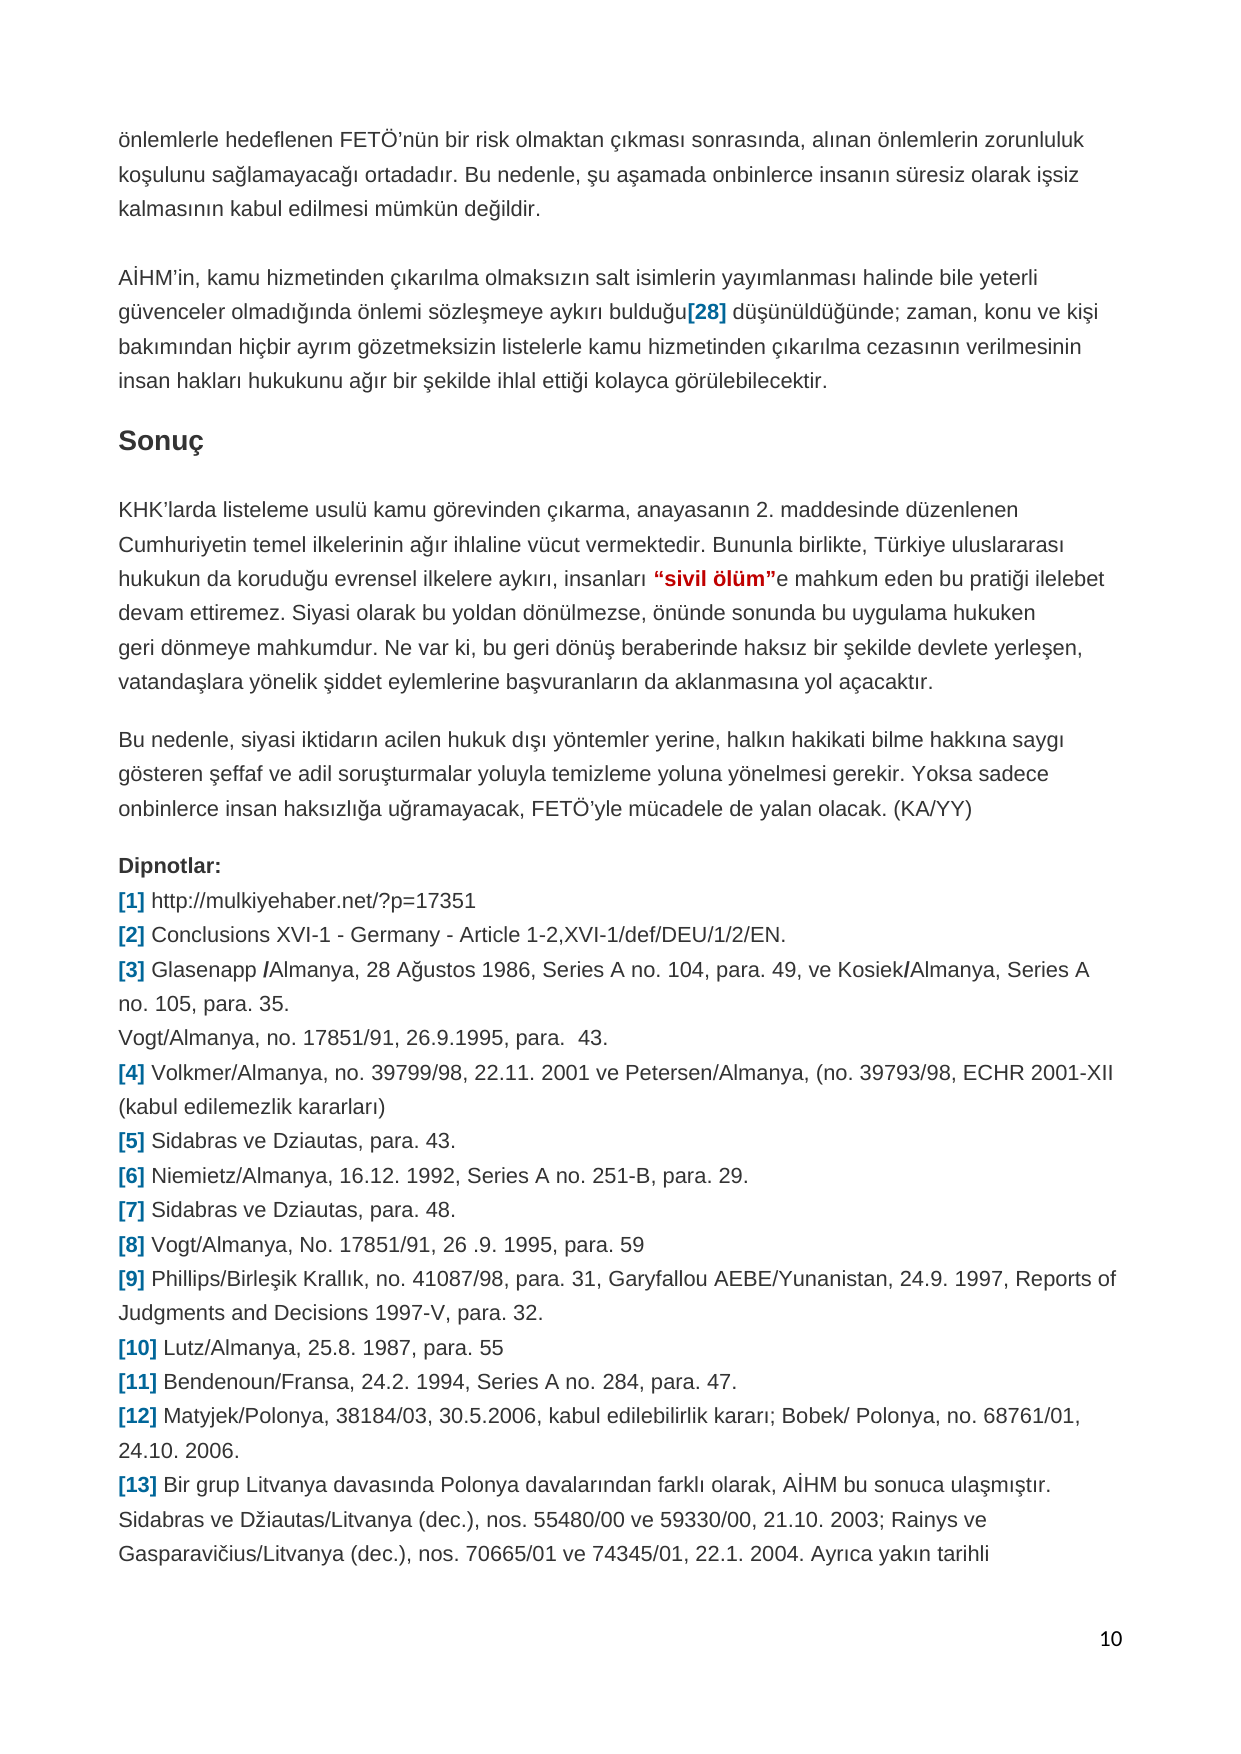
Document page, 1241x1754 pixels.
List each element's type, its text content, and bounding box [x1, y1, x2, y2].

text AİHM’in, kamu hizmetinden çıkarılma olmaksızın salt isimlerin yayımlanması halinde bile yeterli güvenceler olmadığında önlemi sözleşmeye aykırı bulduğu[28] düşünüldüğünde; zaman, konu ve kişi bakımından hiçbir ayrım gözetmeksizin listelerle kamu hizmetinden çıkarılma cezasının verilmesinin insan hakları hukukunu ağır bir şekilde ihlal ettiği kolayca görülebilecektir. [118, 256, 1122, 393]
text Vogt/Almanya, no. 17851/91, 26.9.1995, para. 43. [4] Volkmer/Almanya, no. 39799/98, 22.11. 2001 ve Petersen/Almanya, (no. 39793/98, ECHR 2001-XII (kabul edilemezlik kararları) [5] Sidabras ve Dziautas, para. 43. [6] Niemietz/Almanya, 16.12. 1992, Series A no. 251-B, para. 29. [7] Sidabras ve Dziautas, para. 48. [118, 1016, 1122, 1222]
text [118, 1463, 1122, 1566]
text [8] Vogt/Almanya, No. 17851/91, 26 .9. 1995, para. 59 [118, 1222, 1122, 1257]
text [3] Glasenapp /Almanya, 28 Ağustos 1986, Series A no. 104, para. 49, ve Kosiek/Almanya, Series A no. 105, para. 35. [118, 947, 1122, 1016]
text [118, 118, 1122, 221]
text [9] Phillips/Birleşik Krallık, no. 41087/98, para. 31, Garyfallou AEBE/Yunanistan, 24.9. 1997, Reports of Judgments and Decisions 1997-V, para. 32. [118, 1257, 1122, 1326]
text [11] Bendenoun/Fransa, 24.2. 1994, Series A no. 284, para. 47. [118, 1360, 1122, 1394]
text [10] Lutz/Almanya, 25.8. 1987, para. 55 [118, 1326, 1122, 1360]
text KHK’larda listeleme usulü kamu görevinden çıkarma, anayasanın 2. maddesinde düzenlenen Cumhuriyetin temel ilkelerinin ağır ihlaline vücut vermektedir. Bununla birlikte, Türkiye uluslararası hukukun da koruduğu evrensel ilkelere aykırı, insanları “sivil ölüm”e mahkum eden bu pratiği ilelebet devam ettiremez. Siyasi olarak bu yoldan dönülmezse, önünde sonunda bu uygulama hukuken geri dönmeye mahkumdur. Ne var ki, bu geri dönüş beraberinde haksız bir şekilde devlete yerleşen, vatandaşlara yönelik şiddet eylemlerine başvuranların da aklanmasına yol açacaktır. [118, 488, 1122, 694]
text [1] http://mulkiyehaber.net/?p=17351 [118, 879, 1122, 913]
text [2] Conclusions XVI-1 - Germany - Article 1-2,XVI-1/def/DEU/1/2/EN. [118, 913, 1122, 947]
text Bu nedenle, siyasi iktidarın acilen hukuk dışı yöntemler yerine, halkın hakikati bilme hakkına saygı gösteren şeffaf ve adil soruşturmalar yoluyla temizleme yoluna yönelmesi gerekir. Yoksa sadece onbinlerce insan haksızlığa uğramayacak, FETÖ’yle mücadele de yalan olacak. (KA/YY) [118, 718, 1122, 821]
text [12] Matyjek/Polonya, 38184/03, 30.5.2006, kabul edilebilirlik kararı; Bobek/ Polonya, no. 68761/01, 24.10. 2006. [118, 1394, 1122, 1463]
text Sonuç [118, 424, 1122, 457]
text Dipnotlar: [118, 844, 1122, 879]
